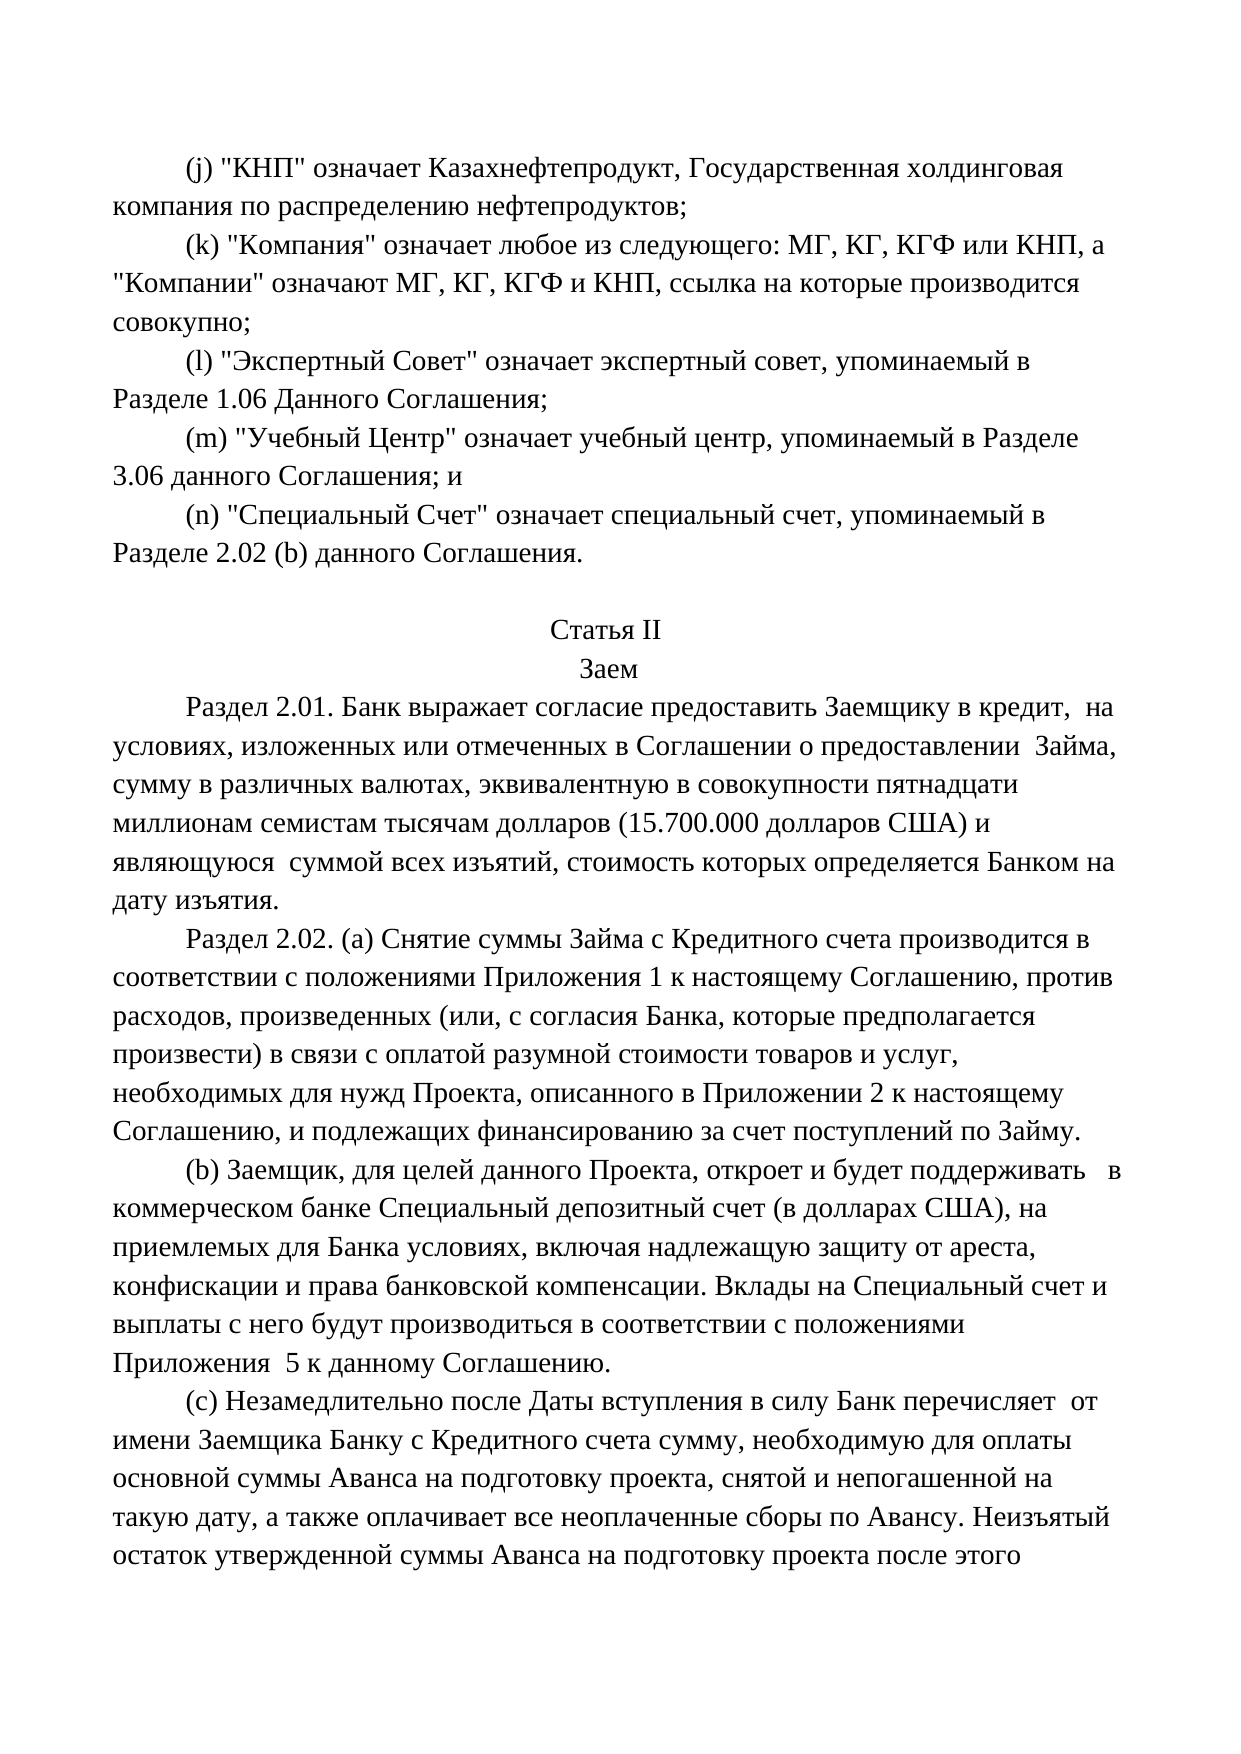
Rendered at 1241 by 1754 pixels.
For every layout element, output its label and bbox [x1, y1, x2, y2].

text [112, 150, 1128, 1571]
